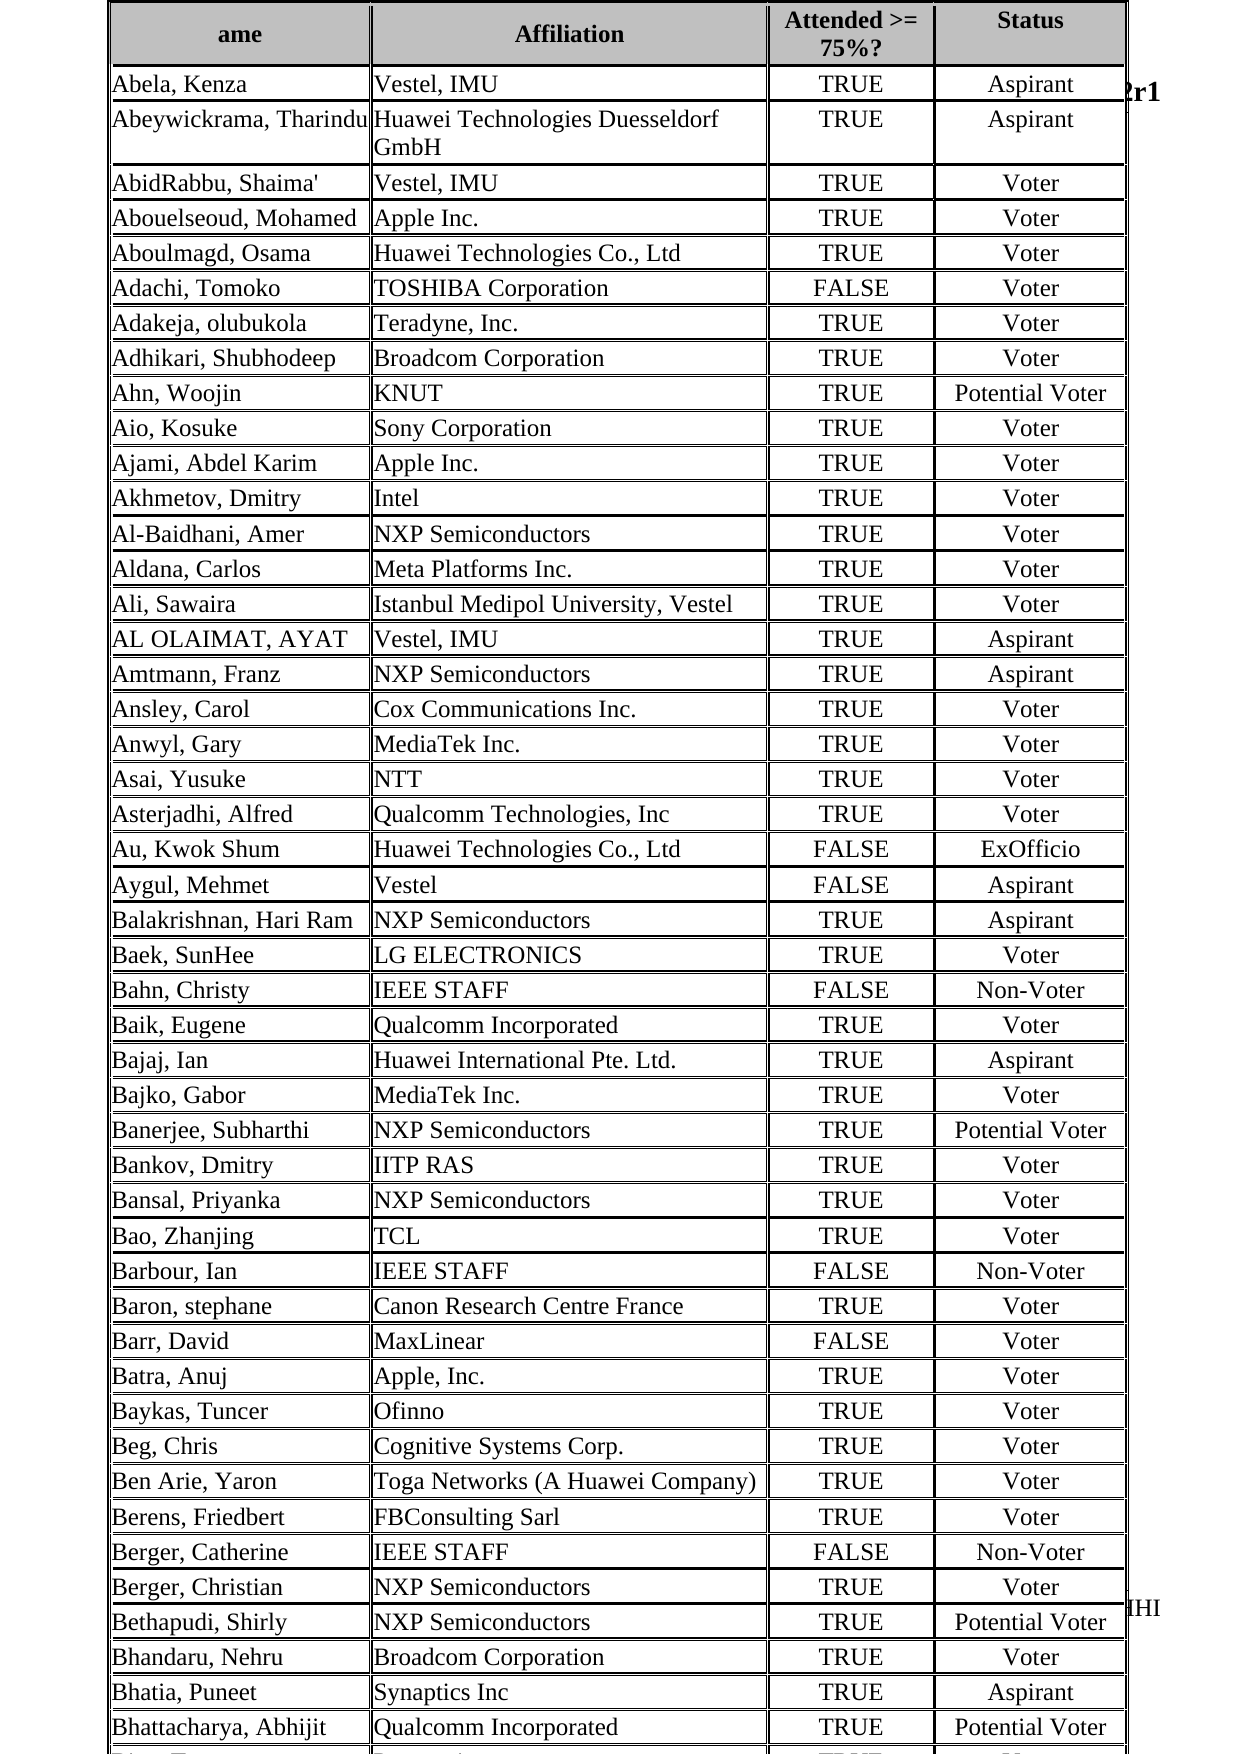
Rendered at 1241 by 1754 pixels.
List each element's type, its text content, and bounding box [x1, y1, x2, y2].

table_cell Apple Inc. [373, 201, 766, 233]
table_cell FALSE [770, 974, 933, 1005]
table_cell FALSE [770, 1254, 933, 1286]
table_cell TRUE [770, 447, 933, 479]
table_cell Potential Voter [934, 1111, 1127, 1146]
table_cell TRUE [770, 102, 933, 163]
table_cell Huawei Technologies Co., Ltd [373, 237, 766, 268]
table_cell Vestel, IMU [373, 166, 766, 198]
table_cell Apple Inc. [373, 447, 766, 479]
table_cell Ofinno [373, 1395, 766, 1427]
table_cell Aspirant [936, 865, 1125, 900]
table_cell Baykas, Tuncer [111, 1391, 369, 1427]
table_cell TRUE [770, 658, 933, 689]
table_cell TRUE [770, 588, 933, 619]
table_cell Broadcom Corporation [373, 1641, 766, 1672]
table_cell Voter [934, 444, 1127, 479]
table_cell Qualcomm Technologies, Inc [373, 798, 766, 830]
table_cell TRUE [770, 1430, 933, 1462]
table_cell Aspirant [936, 900, 1125, 935]
table_cell TRUE [770, 798, 933, 830]
table_cell Asterjadhi, Alfred [109, 795, 371, 830]
table_cell Barbour, Ian [111, 1251, 369, 1286]
table_cell TRUE [770, 939, 933, 970]
table_cell Balakrishnan, Hari Ram [111, 900, 369, 935]
table_cell Huawei Technologies Duesseldorf GmbH [373, 102, 766, 163]
table_cell TRUE [770, 1009, 933, 1040]
table_cell LG ELECTRONICS [373, 939, 766, 970]
table_cell Voter [936, 1286, 1126, 1321]
table_cell Baek, SunHee [111, 935, 369, 970]
table_cell Voter [934, 1076, 1127, 1111]
table_cell Adakeja, olubukola [111, 303, 369, 338]
table_cell Potential Voter [936, 1602, 1125, 1637]
table_cell Toga Networks (A Huawei Company) [373, 1465, 766, 1497]
table_cell Voter [936, 1391, 1126, 1427]
table_cell Qualcomm Incorporated [373, 1009, 766, 1040]
table_cell TRUE [770, 1605, 933, 1637]
table_cell Adhikari, Shubhodeep [111, 338, 369, 373]
table_cell TRUE [770, 166, 933, 198]
table_cell Baik, Eugene [111, 1005, 369, 1040]
table_cell Voter [936, 303, 1126, 338]
table_cell Voter [936, 689, 1126, 724]
table_cell Voter [934, 795, 1127, 830]
table_cell Vestel [373, 868, 766, 900]
table_cell NXP Semiconductors [373, 1605, 766, 1637]
table_cell TRUE [770, 1219, 933, 1251]
table_cell TRUE [770, 1711, 933, 1742]
table_cell Abeywickrama, Tharindu [111, 99, 369, 163]
table_cell NXP Semiconductors [373, 1114, 766, 1146]
table_cell Barr, David [111, 1321, 369, 1356]
table_cell Berger, Catherine [109, 1532, 371, 1567]
table_cell Cognitive Systems Corp. [373, 1430, 766, 1462]
table_cell NTT [373, 763, 766, 795]
table_cell TRUE [770, 1570, 933, 1602]
table_cell TRUE [770, 482, 933, 514]
table_cell Cox Communications Inc. [373, 693, 766, 724]
table_cell Bajaj, Ian [111, 1040, 369, 1076]
table_cell Bhandaru, Nehru [111, 1637, 369, 1672]
table_cell Batra, Anuj [111, 1356, 369, 1391]
table_cell Voter [936, 725, 1126, 759]
table_cell Ansley, Carol [111, 689, 369, 724]
table_cell Voter [934, 1462, 1127, 1497]
table_cell TRUE [770, 237, 933, 268]
table_cell FBConsulting Sarl [373, 1500, 766, 1532]
table_cell Banerjee, Subharthi [109, 1111, 371, 1146]
table_cell Voter [936, 1005, 1126, 1040]
table_cell Synaptics Inc [373, 1676, 766, 1707]
table_cell AL OLAIMAT, AYAT [111, 619, 369, 654]
table_cell Bethapudi, Shirly [111, 1602, 369, 1637]
table_cell Non-Voter [936, 970, 1126, 1005]
table_cell IEEE STAFF [373, 974, 766, 1005]
table_cell TRUE [770, 201, 933, 233]
table_cell Bao, Zhanjing [111, 1216, 369, 1251]
table_cell Aspirant [936, 64, 1125, 99]
table_cell Amtmann, Franz [111, 654, 369, 689]
table_cell Voter [936, 760, 1126, 795]
table_cell Aspirant [936, 99, 1125, 163]
table_cell TRUE [770, 623, 933, 654]
table_cell TRUE [770, 1395, 933, 1427]
table_cell IITP RAS [373, 1149, 766, 1181]
table_cell Al-Baidhani, Amer [111, 514, 369, 549]
table_cell Voter [934, 1181, 1127, 1216]
table_cell Voter [936, 233, 1126, 268]
table_cell Aspirant [936, 1672, 1126, 1707]
table_cell IEEE STAFF [373, 1535, 766, 1567]
table_cell TRUE [770, 728, 933, 759]
table_cell Voter [936, 549, 1125, 584]
table_cell AbidRabbu, Shaima' [109, 163, 369, 198]
table_cell Vestel, IMU [373, 67, 766, 99]
table_cell Potential Voter [936, 374, 1126, 408]
table_cell Voter [936, 198, 1127, 233]
table_cell FALSE [770, 833, 933, 865]
table_cell Aboulmagd, Osama [111, 233, 369, 268]
table_cell TRUE [770, 1465, 933, 1497]
table_cell Huawei Technologies Co., Ltd [373, 833, 766, 865]
table_cell Baron, stephane [111, 1286, 369, 1321]
table_header Affiliation [371, 2, 768, 64]
table_cell Aldana, Carlos [111, 549, 369, 584]
table_cell TRUE [770, 1079, 933, 1111]
table_cell Huawei International Pte. Ltd. [373, 1044, 766, 1076]
table_cell MediaTek Inc. [373, 728, 766, 759]
table_cell Anwyl, Gary [111, 725, 369, 759]
table_cell TRUE [770, 377, 933, 408]
table_cell TRUE [770, 1360, 933, 1391]
table_cell Sony Corporation [373, 412, 766, 444]
table_cell Aio, Kosuke [111, 409, 369, 444]
table_cell Voter [936, 1567, 1125, 1602]
table_cell TRUE [770, 517, 933, 549]
table_cell Canon Research Centre France [373, 1290, 766, 1321]
table_cell MediaTek Inc. [373, 1079, 766, 1111]
table_cell TRUE [770, 307, 933, 338]
table_cell FALSE [770, 1535, 933, 1567]
table_cell TRUE [770, 903, 933, 935]
table_cell TRUE [770, 693, 933, 724]
table_cell NXP Semiconductors [373, 1184, 766, 1216]
table_cell Non-Voter [934, 1532, 1127, 1567]
table_cell Bankov, Dmitry [109, 1146, 371, 1181]
table_cell Ajami, Abdel Karim [109, 444, 371, 479]
table_cell TRUE [770, 67, 933, 99]
table_cell Abela, Kenza [111, 64, 369, 99]
table_cell Bahn, Christy [111, 970, 369, 1005]
table_cell Voter [936, 338, 1126, 373]
table_header ame [111, 2, 371, 64]
table_cell Voter [934, 1146, 1127, 1181]
table_cell TRUE [770, 1149, 933, 1181]
table_cell Apple, Inc. [373, 1360, 766, 1391]
table_cell Berger, Christian [111, 1567, 369, 1602]
table_cell Aygul, Mehmet [111, 865, 369, 900]
table_cell MaxLinear [373, 1325, 766, 1356]
table_cell Voter [936, 514, 1125, 549]
table_cell Bansal, Priyanka [109, 1181, 371, 1216]
table_cell NXP Semiconductors [373, 1570, 766, 1602]
table_cell Voter [936, 1321, 1126, 1356]
table_cell TRUE [770, 412, 933, 444]
table_cell Voter [934, 479, 1127, 514]
table_cell FALSE [770, 1325, 933, 1356]
table_cell TRUE [770, 1114, 933, 1146]
table_cell Voter [936, 1356, 1126, 1391]
table_cell Voter [936, 1216, 1125, 1251]
table_cell TRUE [770, 1044, 933, 1076]
table_cell TRUE [770, 763, 933, 795]
table_cell NXP Semiconductors [373, 903, 766, 935]
table_cell TRUE [770, 1290, 933, 1321]
table_cell Au, Kwok Shum [109, 830, 371, 865]
table_cell KNUT [373, 377, 766, 408]
table_cell TOSHIBA Corporation [373, 272, 766, 303]
table_cell Istanbul Medipol University, Vestel [373, 588, 766, 619]
table_cell Voter [936, 163, 1127, 198]
table_cell TRUE [770, 552, 933, 584]
table_cell TRUE [770, 1184, 933, 1216]
table_cell FALSE [770, 272, 933, 303]
table_cell Ahn, Woojin [111, 374, 369, 408]
table_cell Aspirant [936, 654, 1126, 689]
table_cell ExOfficio [934, 830, 1127, 865]
table_cell Bhattacharya, Abhijit [111, 1708, 369, 1742]
table_cell Voter [936, 1637, 1126, 1672]
table_cell Aspirant [936, 619, 1126, 654]
table_cell Teradyne, Inc. [373, 307, 766, 338]
table_cell Broadcom Corporation [373, 342, 766, 373]
table_cell Potential Voter [936, 1708, 1126, 1742]
table_cell Adachi, Tomoko [111, 268, 369, 303]
table_cell Voter [936, 935, 1126, 970]
table_cell Vestel, IMU [373, 623, 766, 654]
table_cell Beg, Chris [109, 1427, 371, 1462]
table_cell Ali, Sawaira [111, 584, 369, 619]
table_cell TRUE [770, 1641, 933, 1672]
table_cell Non-Voter [936, 1251, 1125, 1286]
table_cell FALSE [770, 868, 933, 900]
table_cell IEEE STAFF [373, 1254, 766, 1286]
table_cell TRUE [770, 342, 933, 373]
table_cell TCL [373, 1219, 766, 1251]
table_cell Akhmetov, Dmitry [109, 479, 371, 514]
table_cell Meta Platforms Inc. [373, 552, 766, 584]
table_cell Voter [934, 1497, 1127, 1532]
table_cell Asai, Yusuke [111, 760, 369, 795]
table_cell TRUE [770, 1500, 933, 1532]
table_cell NXP Semiconductors [373, 517, 766, 549]
table_cell Bhatia, Puneet [111, 1672, 369, 1707]
table_cell Ben Arie, Yaron [109, 1462, 371, 1497]
table_cell TRUE [770, 1676, 933, 1707]
table_cell Voter [936, 268, 1126, 303]
table_cell Aspirant [936, 1040, 1126, 1076]
table_header Attended >= 75%? [768, 2, 934, 64]
table_cell Bajko, Gabor [109, 1076, 371, 1111]
table_cell Voter [936, 584, 1126, 619]
table_cell Intel [373, 482, 766, 514]
table_cell NXP Semiconductors [373, 658, 766, 689]
table_cell Berens, Friedbert [109, 1497, 371, 1532]
table_cell Voter [934, 1427, 1127, 1462]
table_cell Voter [936, 409, 1126, 444]
table_cell Qualcomm Incorporated [373, 1711, 766, 1742]
table_header Status [934, 3, 1125, 64]
table_cell Abouelseoud, Mohamed [109, 198, 369, 233]
